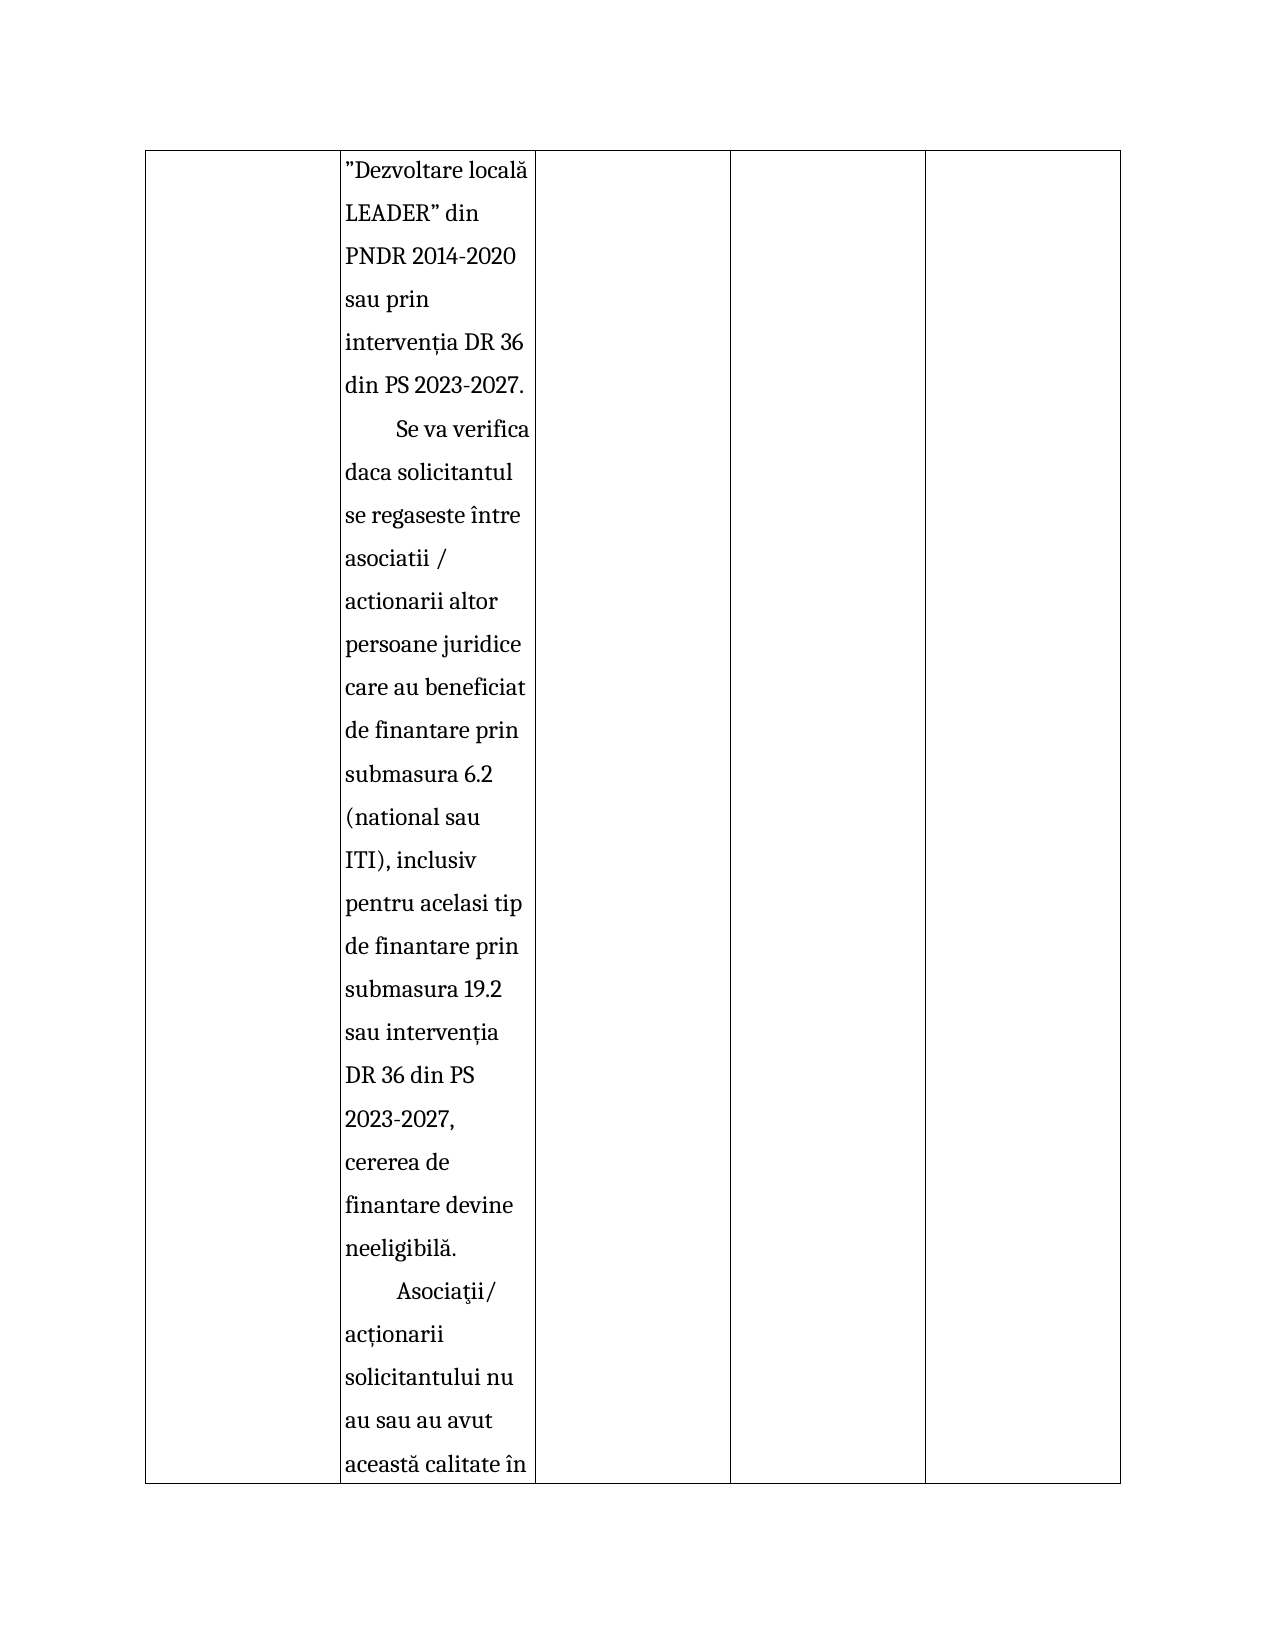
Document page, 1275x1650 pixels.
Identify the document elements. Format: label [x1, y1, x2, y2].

table_cell [341, 151, 535, 1483]
